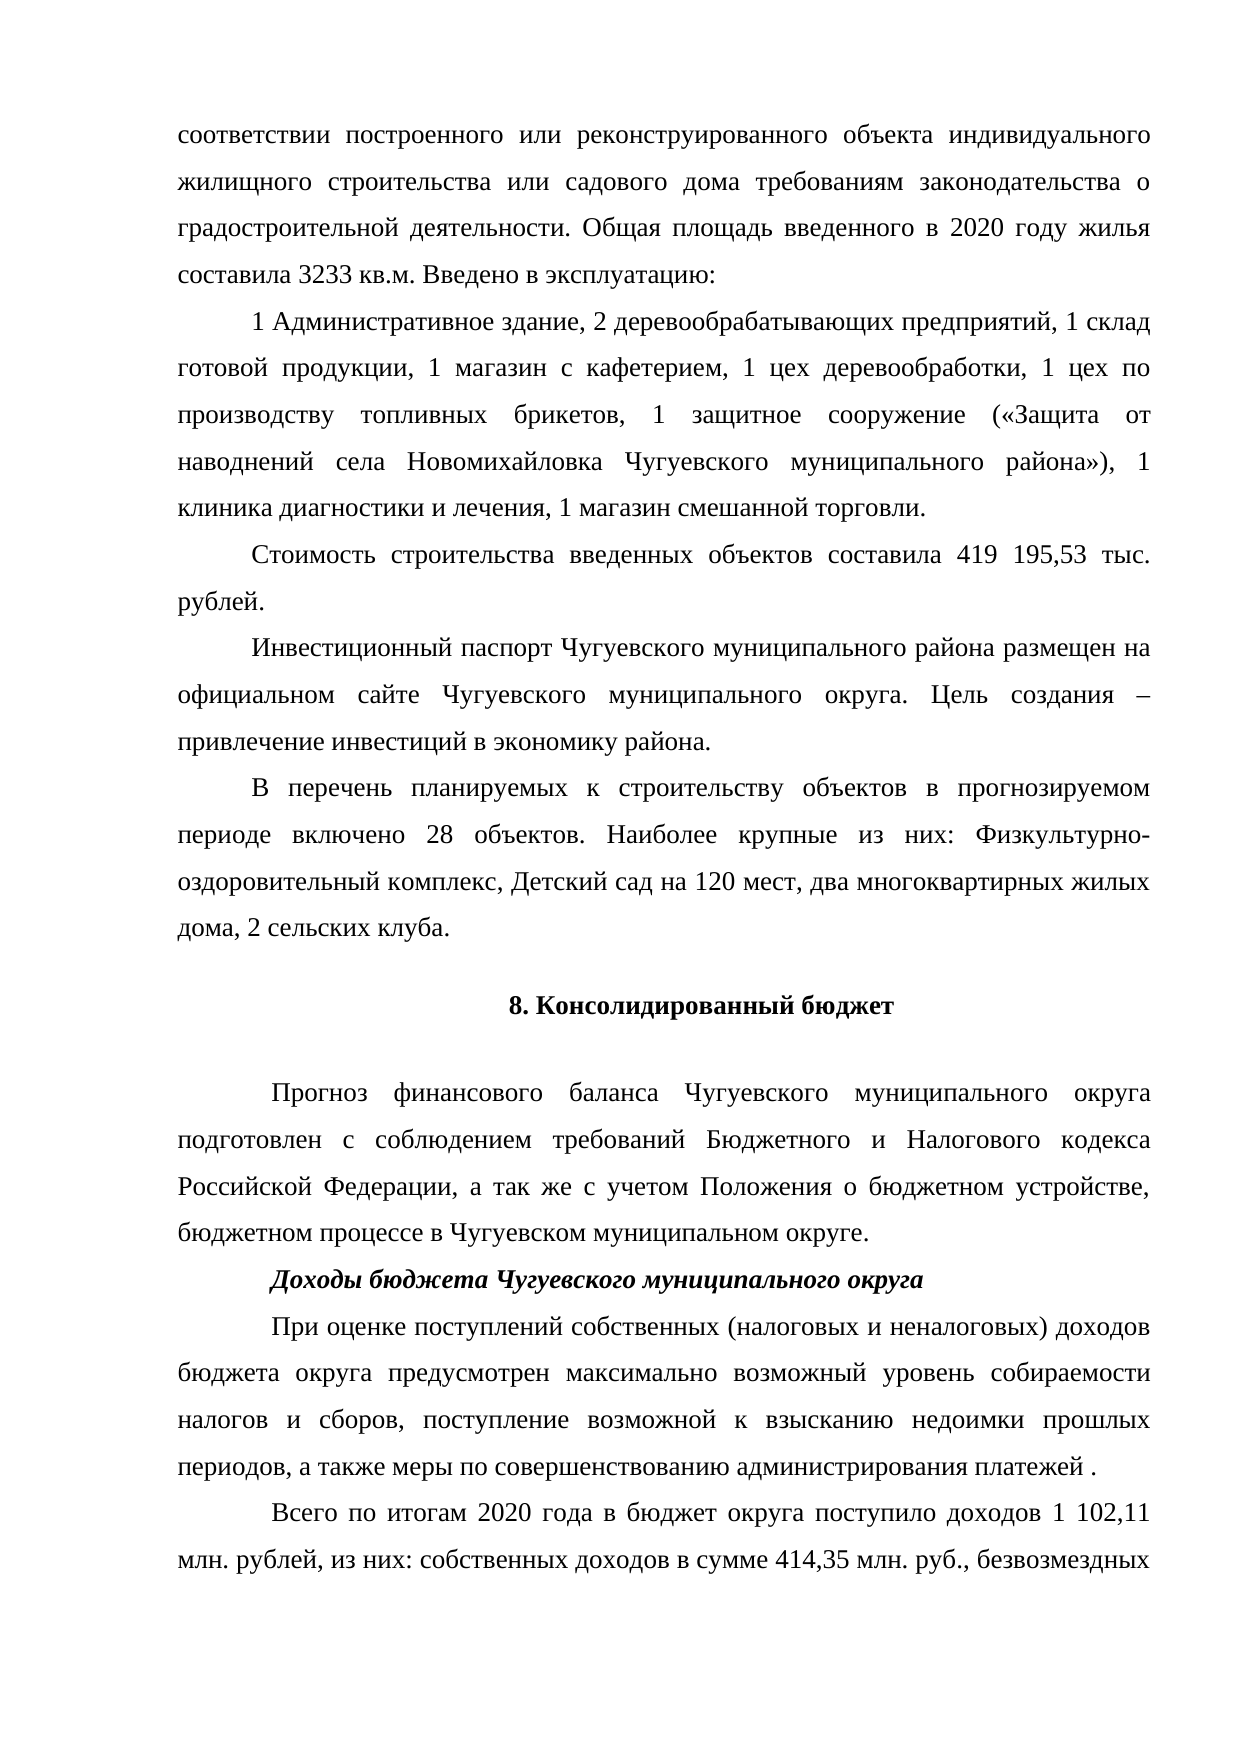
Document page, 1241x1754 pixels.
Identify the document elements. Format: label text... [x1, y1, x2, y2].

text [177, 1496, 1152, 1574]
text Инвестиционный паспорт Чугуевского муниципального района размещен на официальном сайте Чугуевского муниципального округа. Цель создания – привлечение инвестиций в экономику района. [177, 631, 1152, 756]
text 1 Административное здание, 2 деревообрабатывающих предприятий, 1 склад готовой продукции, 1 магазин с кафетерием, 1 цех деревообработки, 1 цех по производству топливных брикетов, 1 защитное сооружение («Защита от наводнений села Новомихайловка Чугуевского муниципального района»), 1 клиника диагностики и лечения, 1 магазин смешанной торговли. [177, 305, 1152, 523]
text Стоимость строительства введенных объектов составила 419 195,53 тыс. рублей. [177, 538, 1152, 616]
text Доходы бюджета Чугуевского муниципального округа [177, 1263, 1152, 1294]
text В перечень планируемых к строительству объектов в прогнозируемом периоде включено 28 объектов. Наиболее крупные из них: Физкультурно-оздоровительный комплекс, Детский сад на 120 мест, два многоквартирных жилых дома, 2 сельских клуба. [177, 771, 1152, 943]
text 8. Консолидированный бюджет [177, 989, 1152, 1020]
text При оценке поступлений собственных (налоговых и неналоговых) доходов бюджета округа предусмотрен максимально возможный уровень собираемости налогов и сборов, поступление возможной к взысканию недоимки прошлых периодов, а также меры по совершенствованию администрирования платежей . [177, 1310, 1152, 1481]
text Прогноз финансового баланса Чугуевского муниципального округа подготовлен с соблюдением требований Бюджетного и Налогового кодекса Российской Федерации, а так же с учетом Положения о бюджетном устройстве, бюджетном процессе в Чугуевском муниципальном округе. [177, 1076, 1152, 1247]
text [177, 118, 1152, 289]
